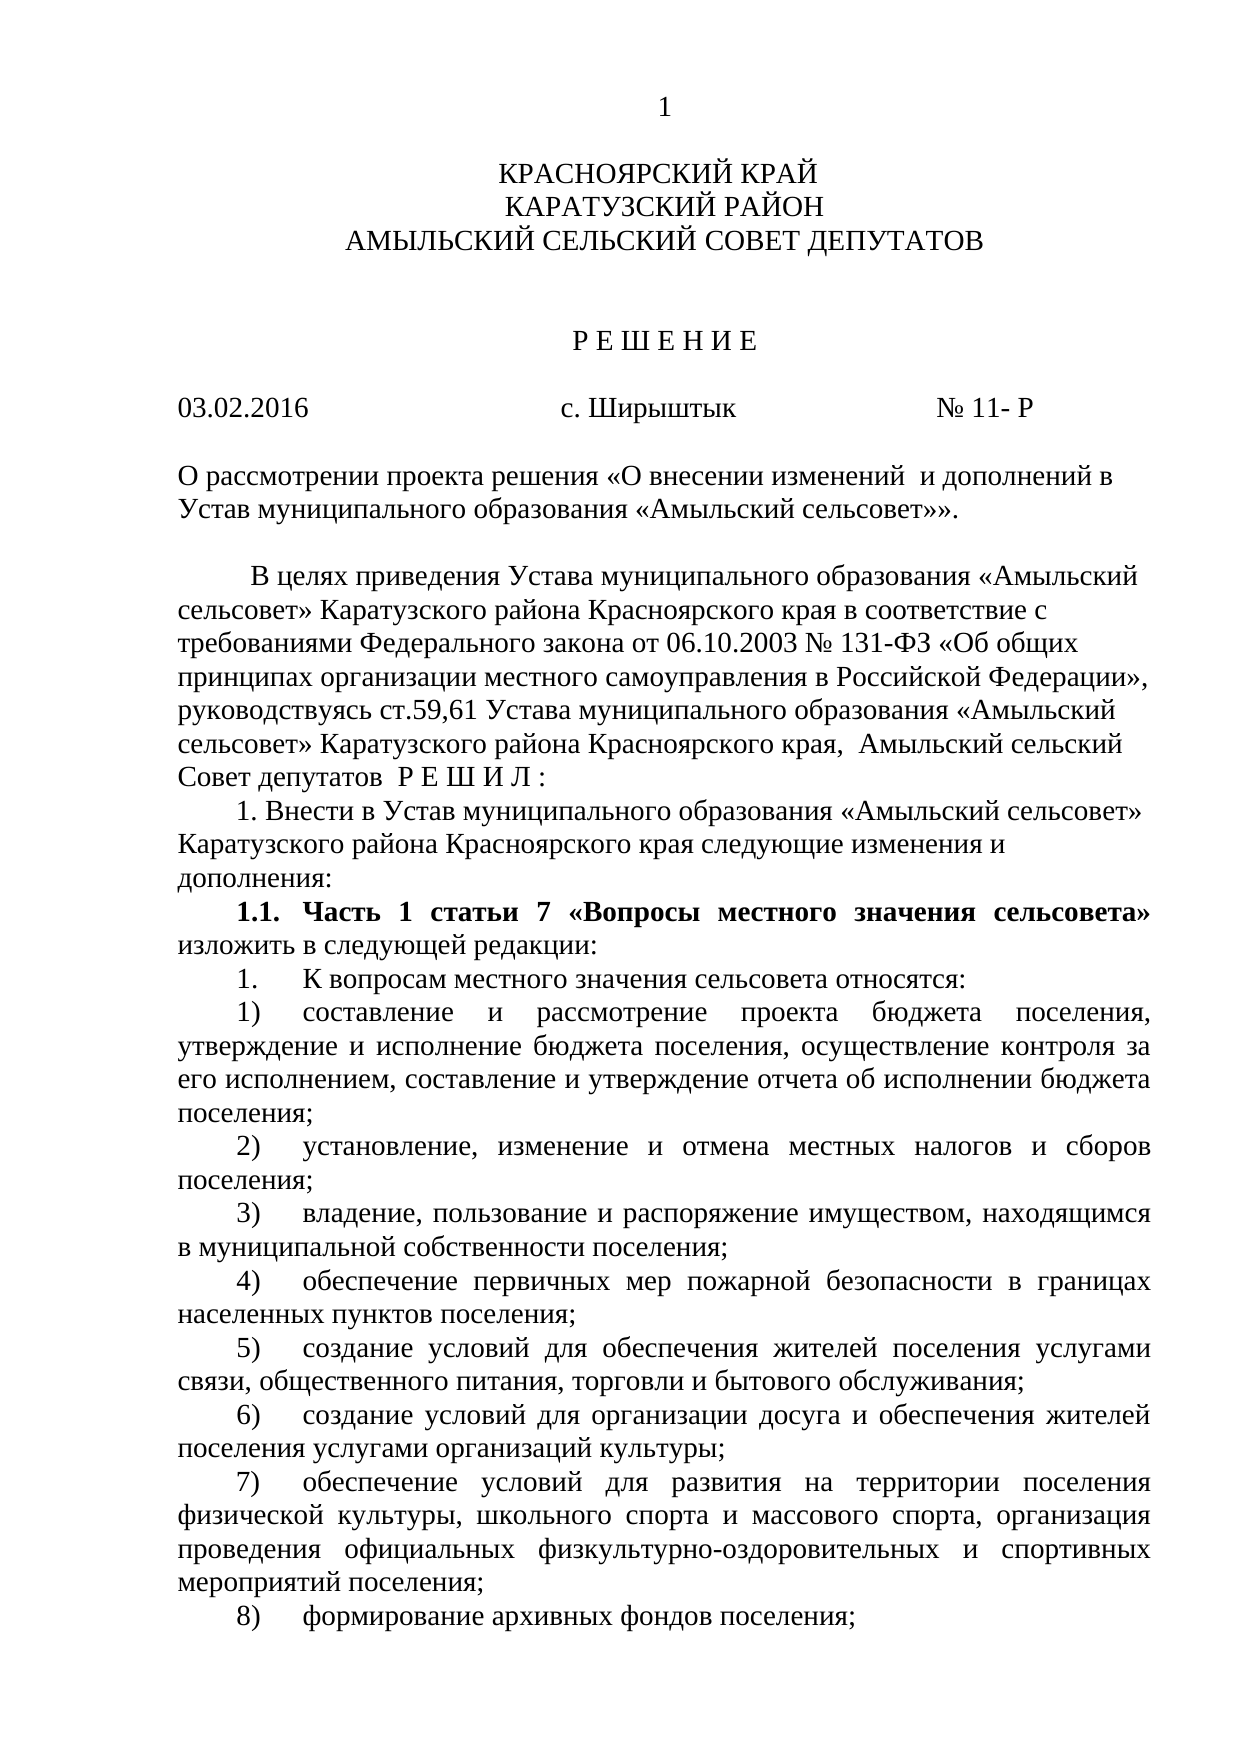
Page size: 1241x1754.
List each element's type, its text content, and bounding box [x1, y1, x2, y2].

text 1. К вопросам местного значения сельсовета относятся: [177, 961, 1152, 994]
text Р Е Ш Е Н И Е [177, 323, 1152, 357]
text 5) создание условий для обеспечения жителей поселения услугами связи, общественного питания, торговли и бытового обслуживания; [177, 1330, 1152, 1397]
text О рассмотрении проекта решения «О внесении изменений и дополнений в Устав муниципального образования «Амыльский сельсовет»». [177, 458, 1152, 525]
text 7) обеспечение условий для развития на территории поселения физической культуры, школьного спорта и массового спорта, организация проведения официальных физкультурно-оздоровительных и спортивных мероприятий поселения; [177, 1464, 1152, 1598]
text 8) формирование архивных фондов поселения; [177, 1598, 1152, 1632]
text АМЫЛЬСКИЙ сельский СОВЕТ ДЕПУТАТОВ [177, 223, 1152, 256]
text Каратузский район [177, 189, 1152, 223]
text 2) установление, изменение и отмена местных налогов и сборов поселения; [177, 1128, 1152, 1196]
text В целях приведения Устава муниципального образования «Амыльский сельсовет» Каратузского района Красноярского края в соответствие с требованиями Федерального закона от 06.10.2003 № 131-ФЗ «Об общих принципах организации местного самоуправления в Российской Федерации», руководствуясь ст.59,61 Устава муниципального образования «Амыльский сельсовет» Каратузского района Красноярского края, Амыльский сельский Совет депутатов Р Е Ш И Л : [177, 558, 1152, 793]
text КРАСНОЯРСКИЙ КРАЙ [177, 156, 1152, 189]
text 1) составление и рассмотрение проекта бюджета поселения, утверждение и исполнение бюджета поселения, осуществление контроля за его исполнением, составление и утверждение отчета об исполнении бюджета поселения; [177, 994, 1152, 1128]
table_header 03.02.2016 [166, 391, 491, 424]
text 1. Внести в Устав муниципального образования «Амыльский сельсовет» Каратузского района Красноярского края следующие изменения и дополнения: [177, 793, 1152, 894]
text 6) создание условий для организации досуга и обеспечения жителей поселения услугами организаций культуры; [177, 1397, 1152, 1464]
text 1.1. Часть 1 статьи 7 «Вопросы местного значения сельсовета» изложить в следующей редакции: [177, 894, 1152, 961]
text 3) владение, пользование и распоряжение имуществом, находящимся в муниципальной собственности поселения; [177, 1196, 1152, 1263]
table_header № 11- Р [816, 391, 1140, 424]
text 4) обеспечение первичных мер пожарной безопасности в границах населенных пунктов поселения; [177, 1263, 1152, 1330]
table_header с. Ширыштык [491, 391, 816, 424]
text 1 [177, 89, 1152, 122]
